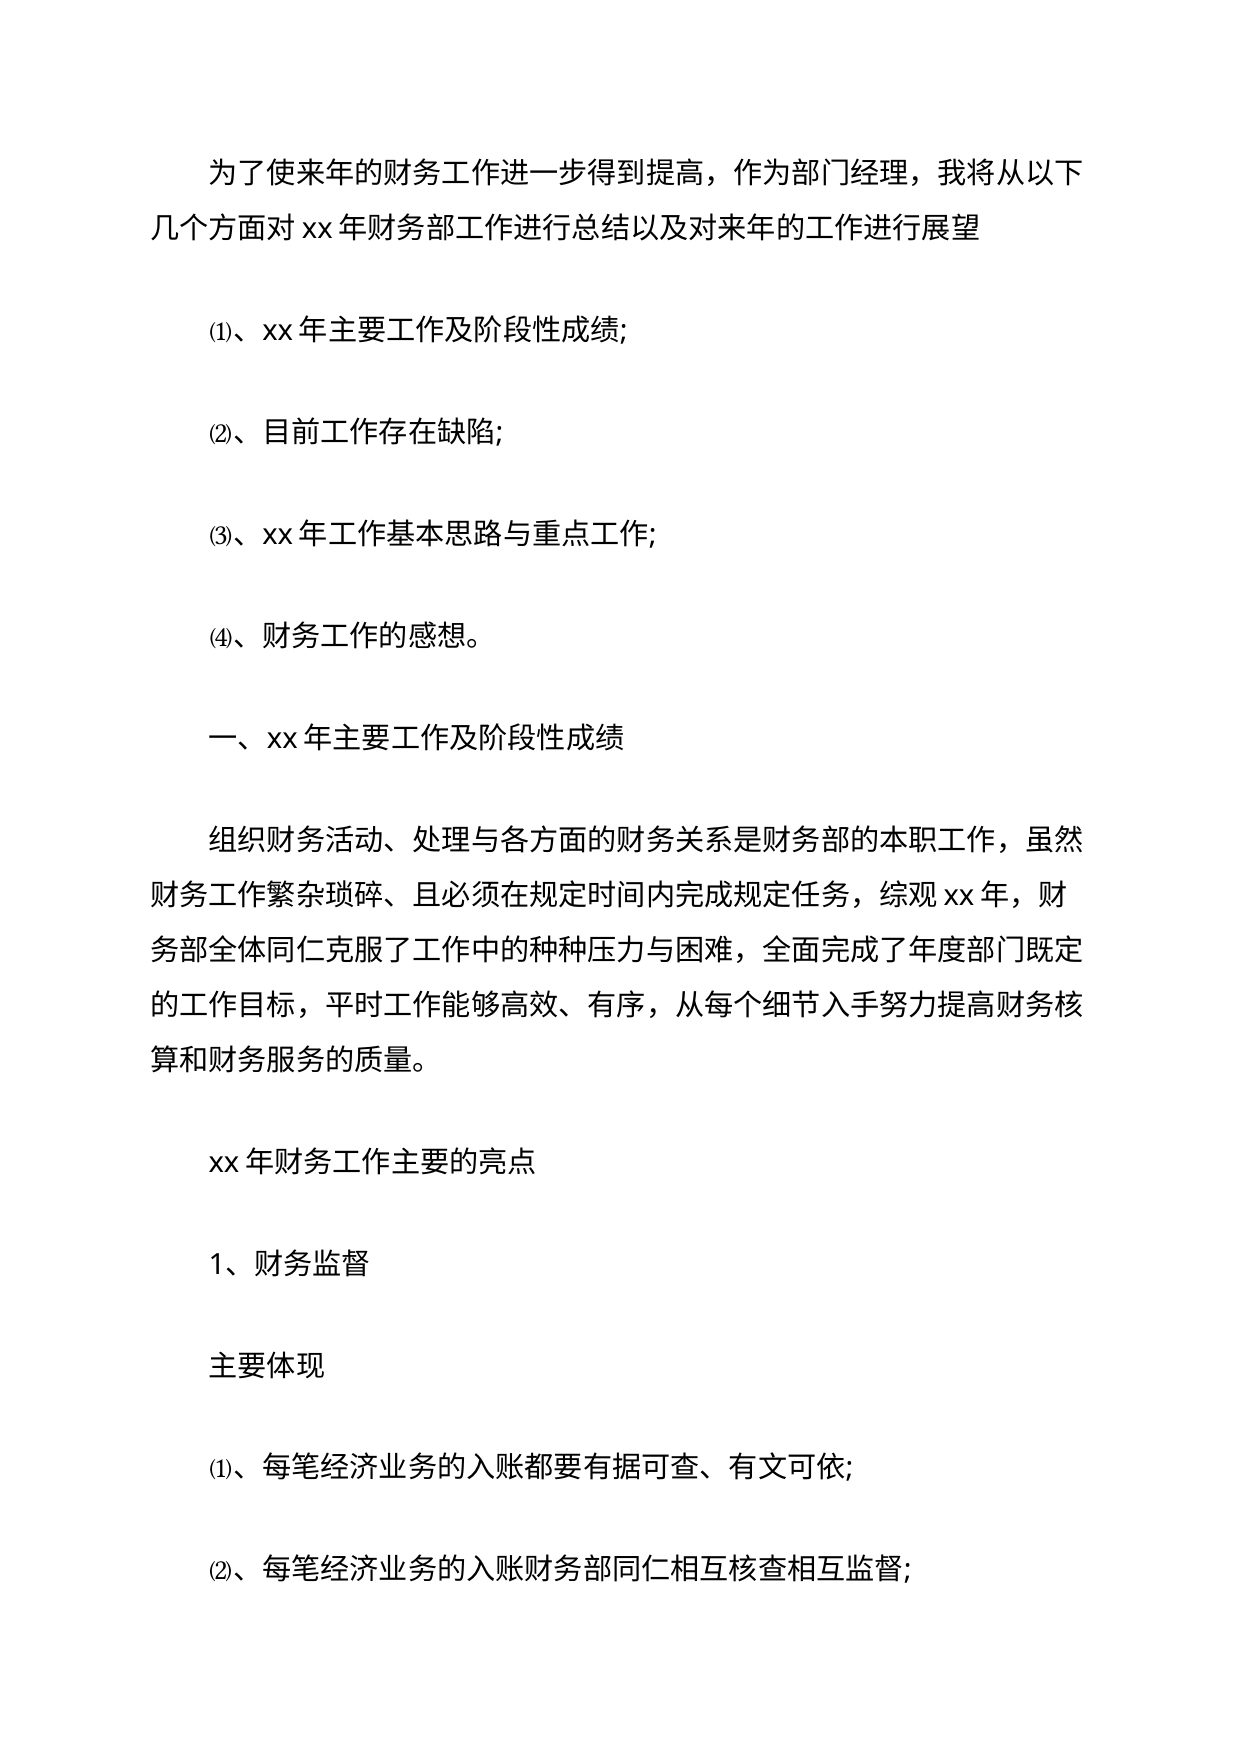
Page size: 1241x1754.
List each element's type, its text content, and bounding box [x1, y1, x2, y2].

text ⑷、财务工作的感想。 [150, 613, 1090, 655]
text 为了使来年的财务工作进一步得到提高，作为部门经理，我将从以下几个方面对xx年财务部工作进行总结以及对来年的工作进行展望 [150, 150, 1090, 247]
text ⑴、xx年主要工作及阶段性成绩; [150, 307, 1090, 349]
text 主要体现 [150, 1342, 1090, 1384]
text ⑶、xx年工作基本思路与重点工作; [150, 511, 1090, 553]
text ⑵、每笔经济业务的入账财务部同仁相互核查相互监督; [150, 1546, 1090, 1588]
text 1、财务监督 [150, 1240, 1090, 1283]
text 组织财务活动、处理与各方面的财务关系是财务部的本职工作，虽然财务工作繁杂琐碎、且必须在规定时间内完成规定任务，综观xx年，财务部全体同仁克服了工作中的种种压力与困难，全面完成了年度部门既定的工作目标，平时工作能够高效、有序，从每个细节入手努力提高财务核算和财务服务的质量。 [150, 817, 1090, 1079]
text ⑴、每笔经济业务的入账都要有据可查、有文可依; [150, 1444, 1090, 1486]
text 一、xx年主要工作及阶段性成绩 [150, 715, 1090, 757]
text xx年财务工作主要的亮点 [150, 1138, 1090, 1181]
text ⑵、目前工作存在缺陷; [150, 409, 1090, 451]
